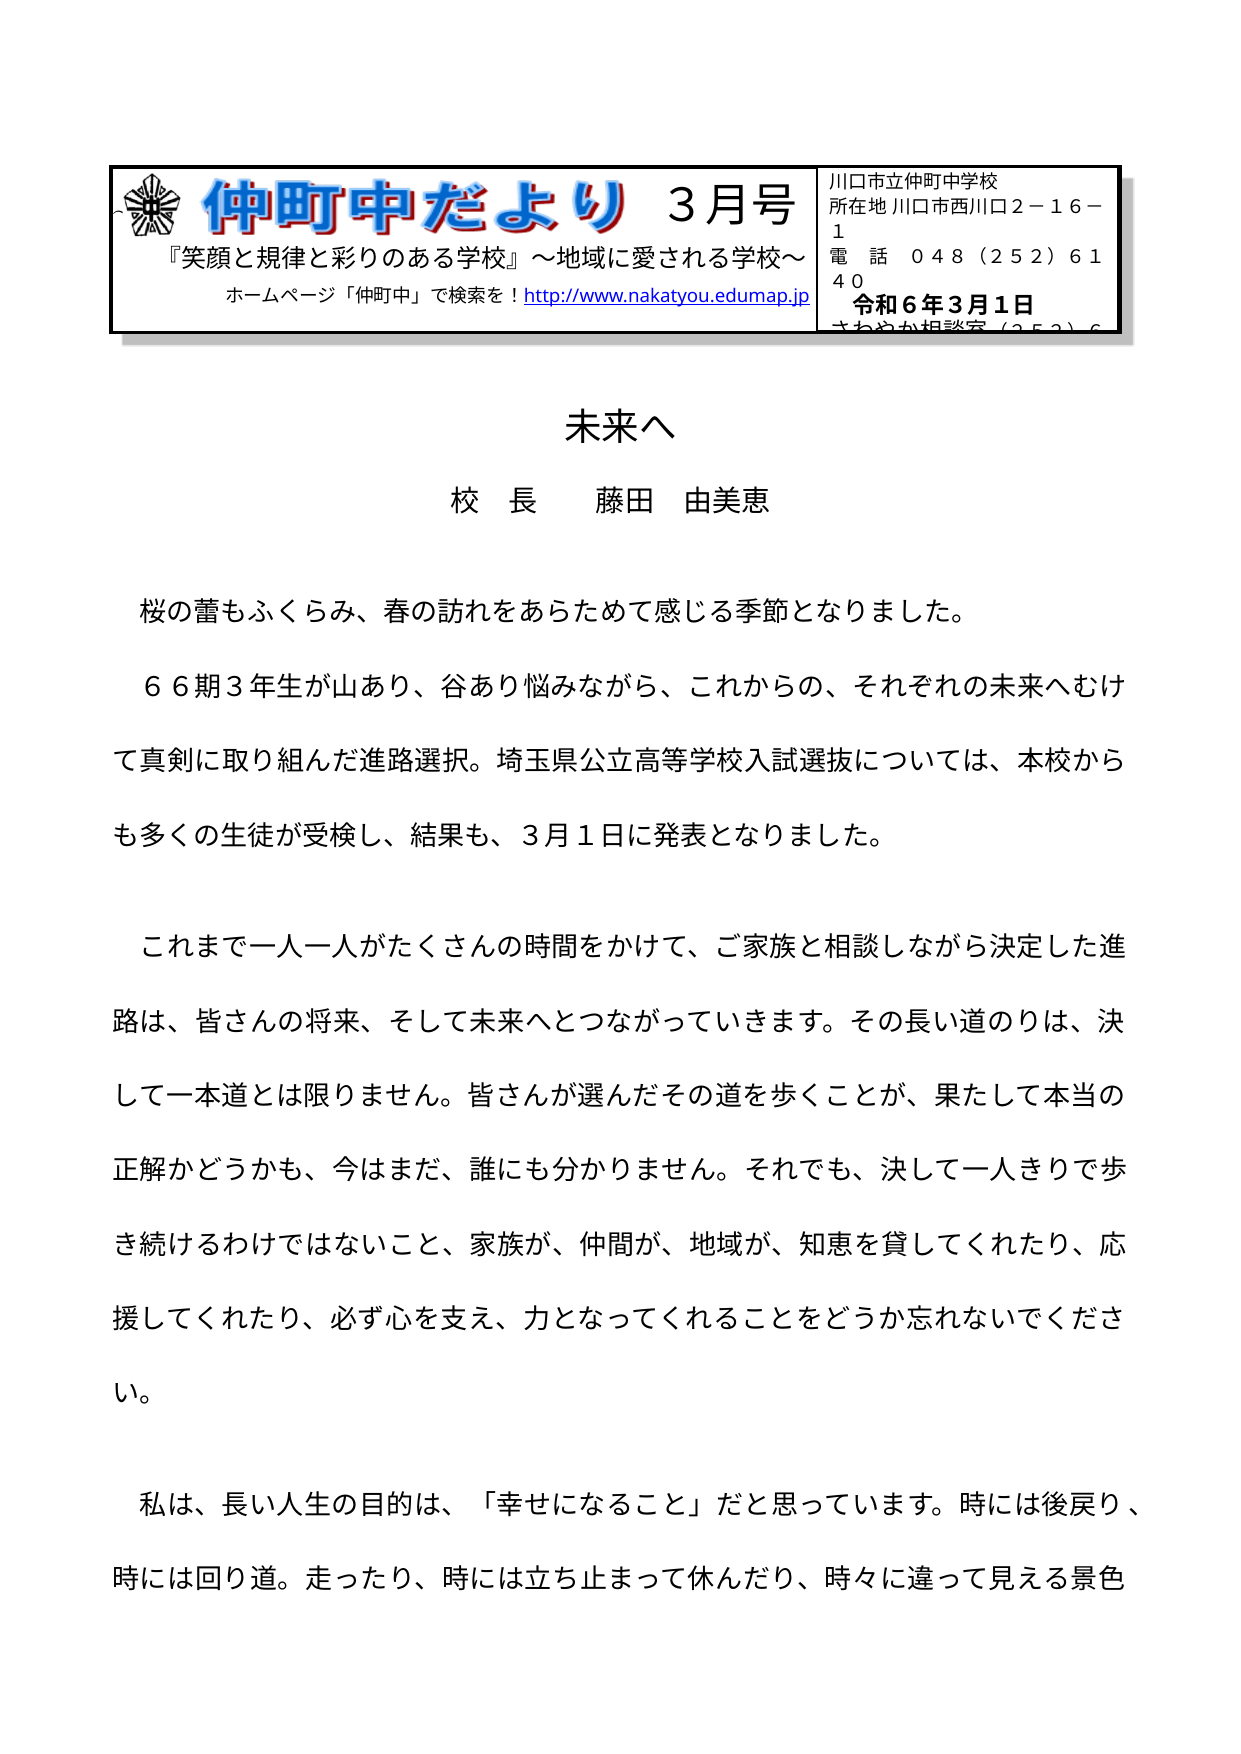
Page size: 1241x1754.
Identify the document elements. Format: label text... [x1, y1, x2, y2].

text 校 長 藤田 由美恵 [112, 461, 1128, 536]
picture [122, 173, 181, 237]
text 未来へ [112, 387, 1128, 461]
text ６６期３年生が山あり、谷あり悩みながら、これからの、それぞれの未来へむけて真剣に取り組んだ進路選択。埼玉県公立高等学校入試選抜については、本校からも多くの生徒が受検し、結果も、３月１日に発表となりました。 [112, 647, 1128, 870]
text 『笑顔と規律と彩りのある学校』～地域に愛される学校～ [112, 238, 816, 275]
text ホームページ「仲町中」で検索を！http://www.nakatyou.edumap.jp [112, 275, 816, 313]
text 桜の蕾もふくらみ、春の訪れをあらためて感じる季節となりました。 [112, 573, 1128, 647]
picture [197, 176, 625, 237]
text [112, 1465, 1128, 1614]
text これまで一人一人がたくさんの時間をかけて、ご家族と相談しながら決定した進路は、皆さんの将来、そして未来へとつながっていきます。その長い道のりは、決して一本道とは限りません。皆さんが選んだその道を歩くことが、果たして本当の正解かどうかも、今はまだ、誰にも分かりません。それでも、決して一人きりで歩き続けるわけではないこと、家族が、仲間が、地域が、知恵を貸してくれたり、応援してくれたり、必ず心を支え、力となってくれることをどうか忘れないでください。 [112, 908, 1128, 1428]
